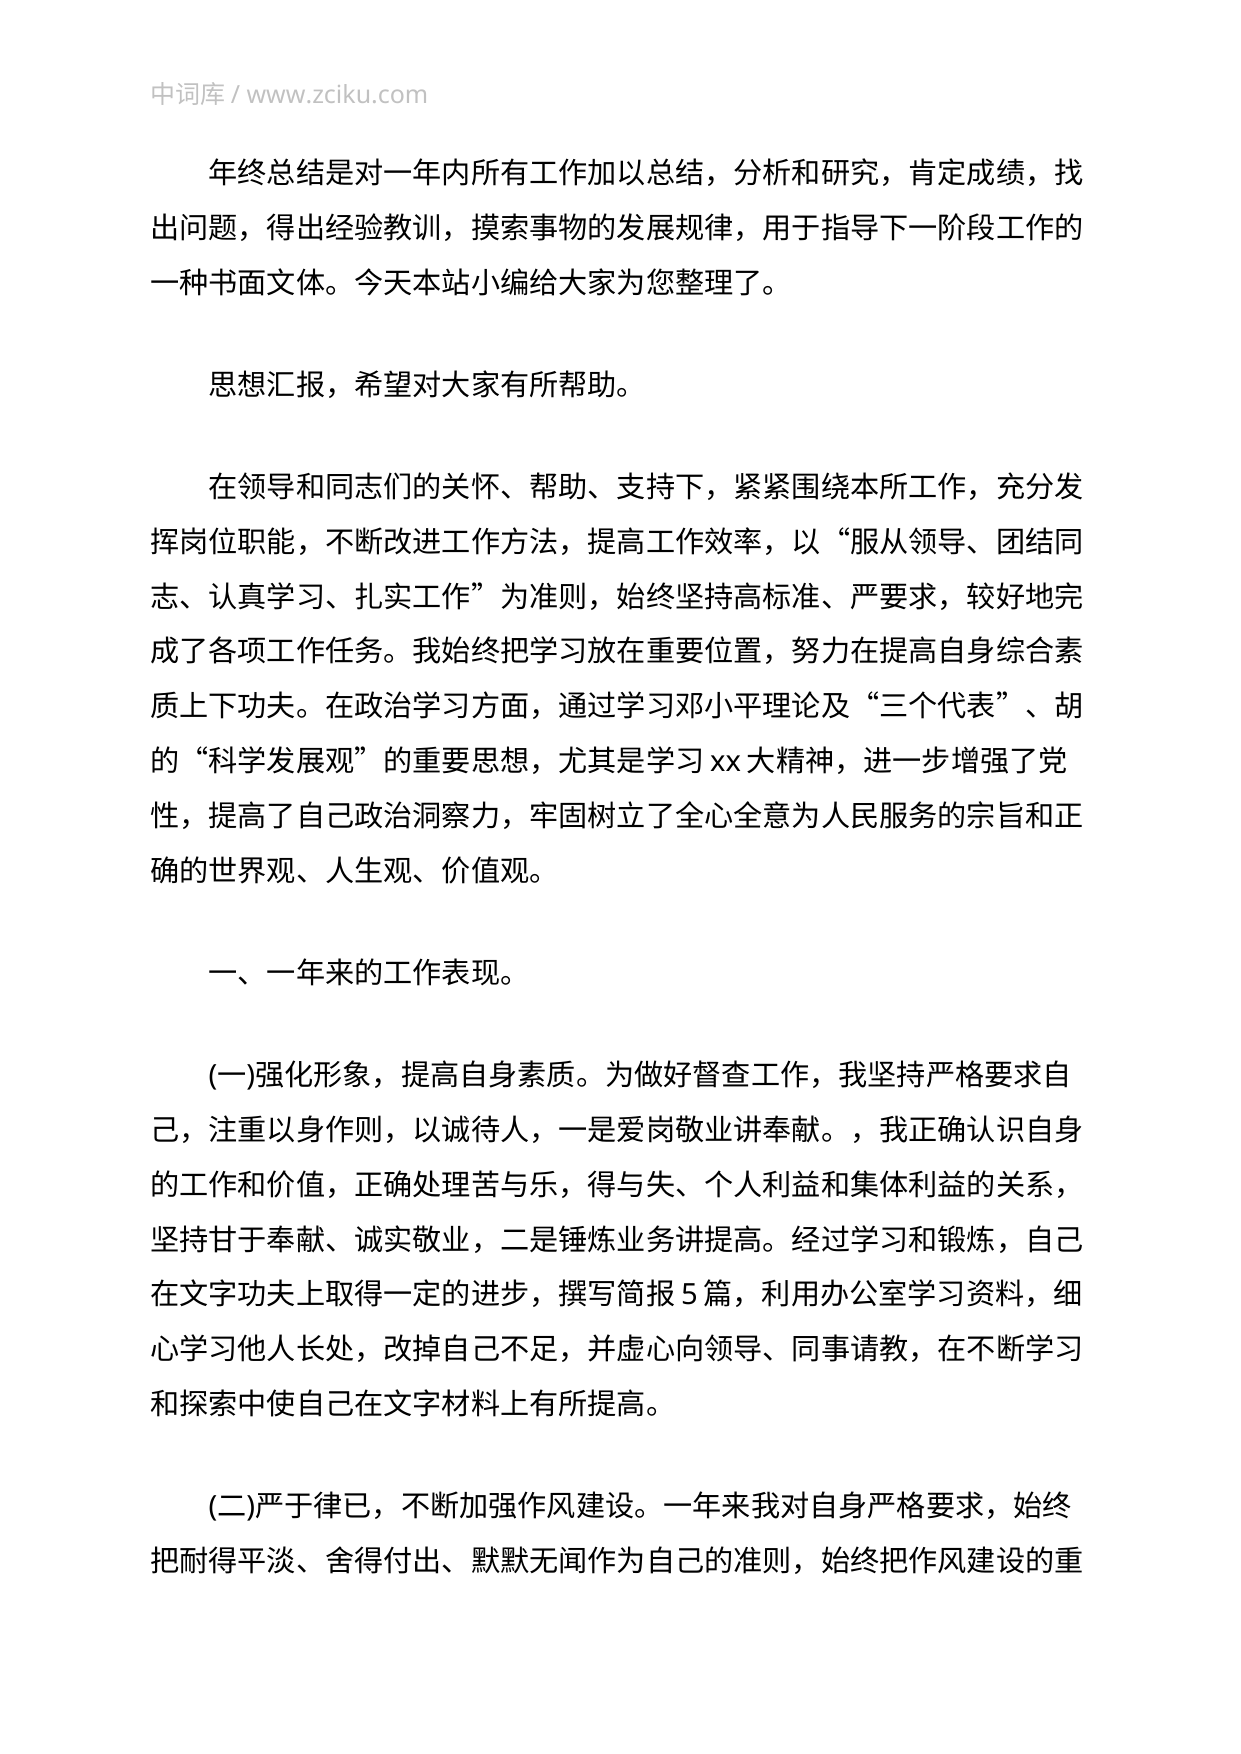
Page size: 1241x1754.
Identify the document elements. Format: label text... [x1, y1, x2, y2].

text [150, 1483, 1090, 1580]
text 思想汇报，希望对大家有所帮助。 [150, 362, 1090, 404]
text (一)强化形象，提高自身素质。为做好督查工作，我坚持严格要求自己，注重以身作则，以诚待人，一是爱岗敬业讲奉献。，我正确认识自身的工作和价值，正确处理苦与乐，得与失、个人利益和集体利益的关系，坚持甘于奉献、诚实敬业，二是锤炼业务讲提高。经过学习和锻炼，自己在文字功夫上取得一定的进步，撰写简报5篇，利用办公室学习资料，细心学习他人长处，改掉自己不足，并虚心向领导、同事请教，在不断学习和探索中使自己在文字材料上有所提高。 [150, 1051, 1090, 1423]
text 在领导和同志们的关怀、帮助、支持下，紧紧围绕本所工作，充分发挥岗位职能，不断改进工作方法，提高工作效率，以“服从领导、团结同志、认真学习、扎实工作”为准则，始终坚持高标准、严要求，较好地完成了各项工作任务。我始终把学习放在重要位置，努力在提高自身综合素质上下功夫。在政治学习方面，通过学习邓小平理论及“三个代表”、胡的“科学发展观”的重要思想，尤其是学习xx大精神，进一步增强了党性，提高了自己政治洞察力，牢固树立了全心全意为人民服务的宗旨和正确的世界观、人生观、价值观。 [150, 463, 1090, 890]
text 一、一年来的工作表现。 [150, 949, 1090, 992]
text 年终总结是对一年内所有工作加以总结，分析和研究，肯定成绩，找出问题，得出经验教训，摸索事物的发展规律，用于指导下一阶段工作的一种书面文体。今天本站小编给大家为您整理了。 [150, 150, 1090, 302]
